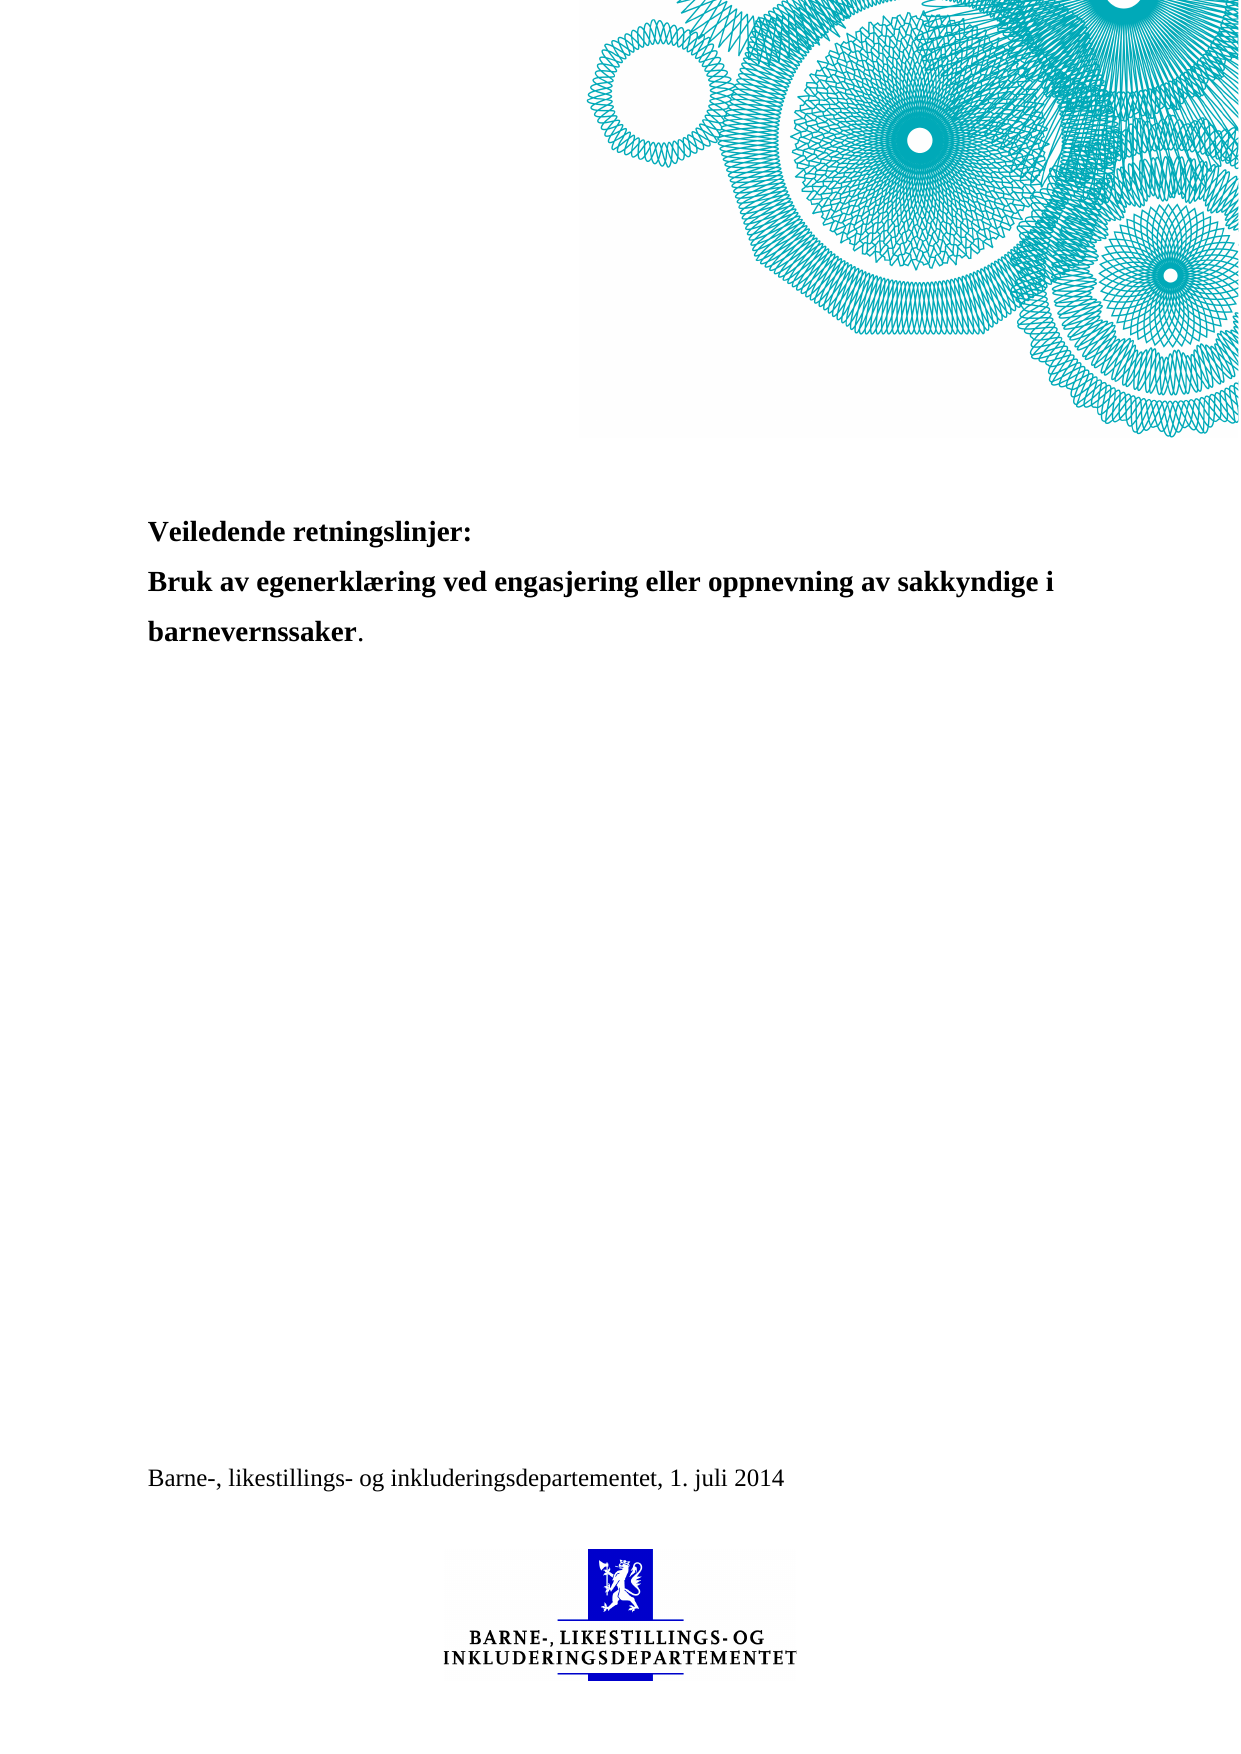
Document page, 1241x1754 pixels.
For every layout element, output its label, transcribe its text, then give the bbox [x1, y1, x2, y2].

text Veiledende retningslinjer: [148, 514, 1092, 547]
picture [579, 0, 1238, 438]
text Barne-, likestillings- og inkluderingsdepartementet, 1. juli 2014 [148, 1463, 1092, 1491]
text Bruk av egenerklæring ved engasjering eller oppnevning av sakkyndige i barnevernssaker. [148, 564, 1092, 648]
picture [443, 1549, 797, 1681]
